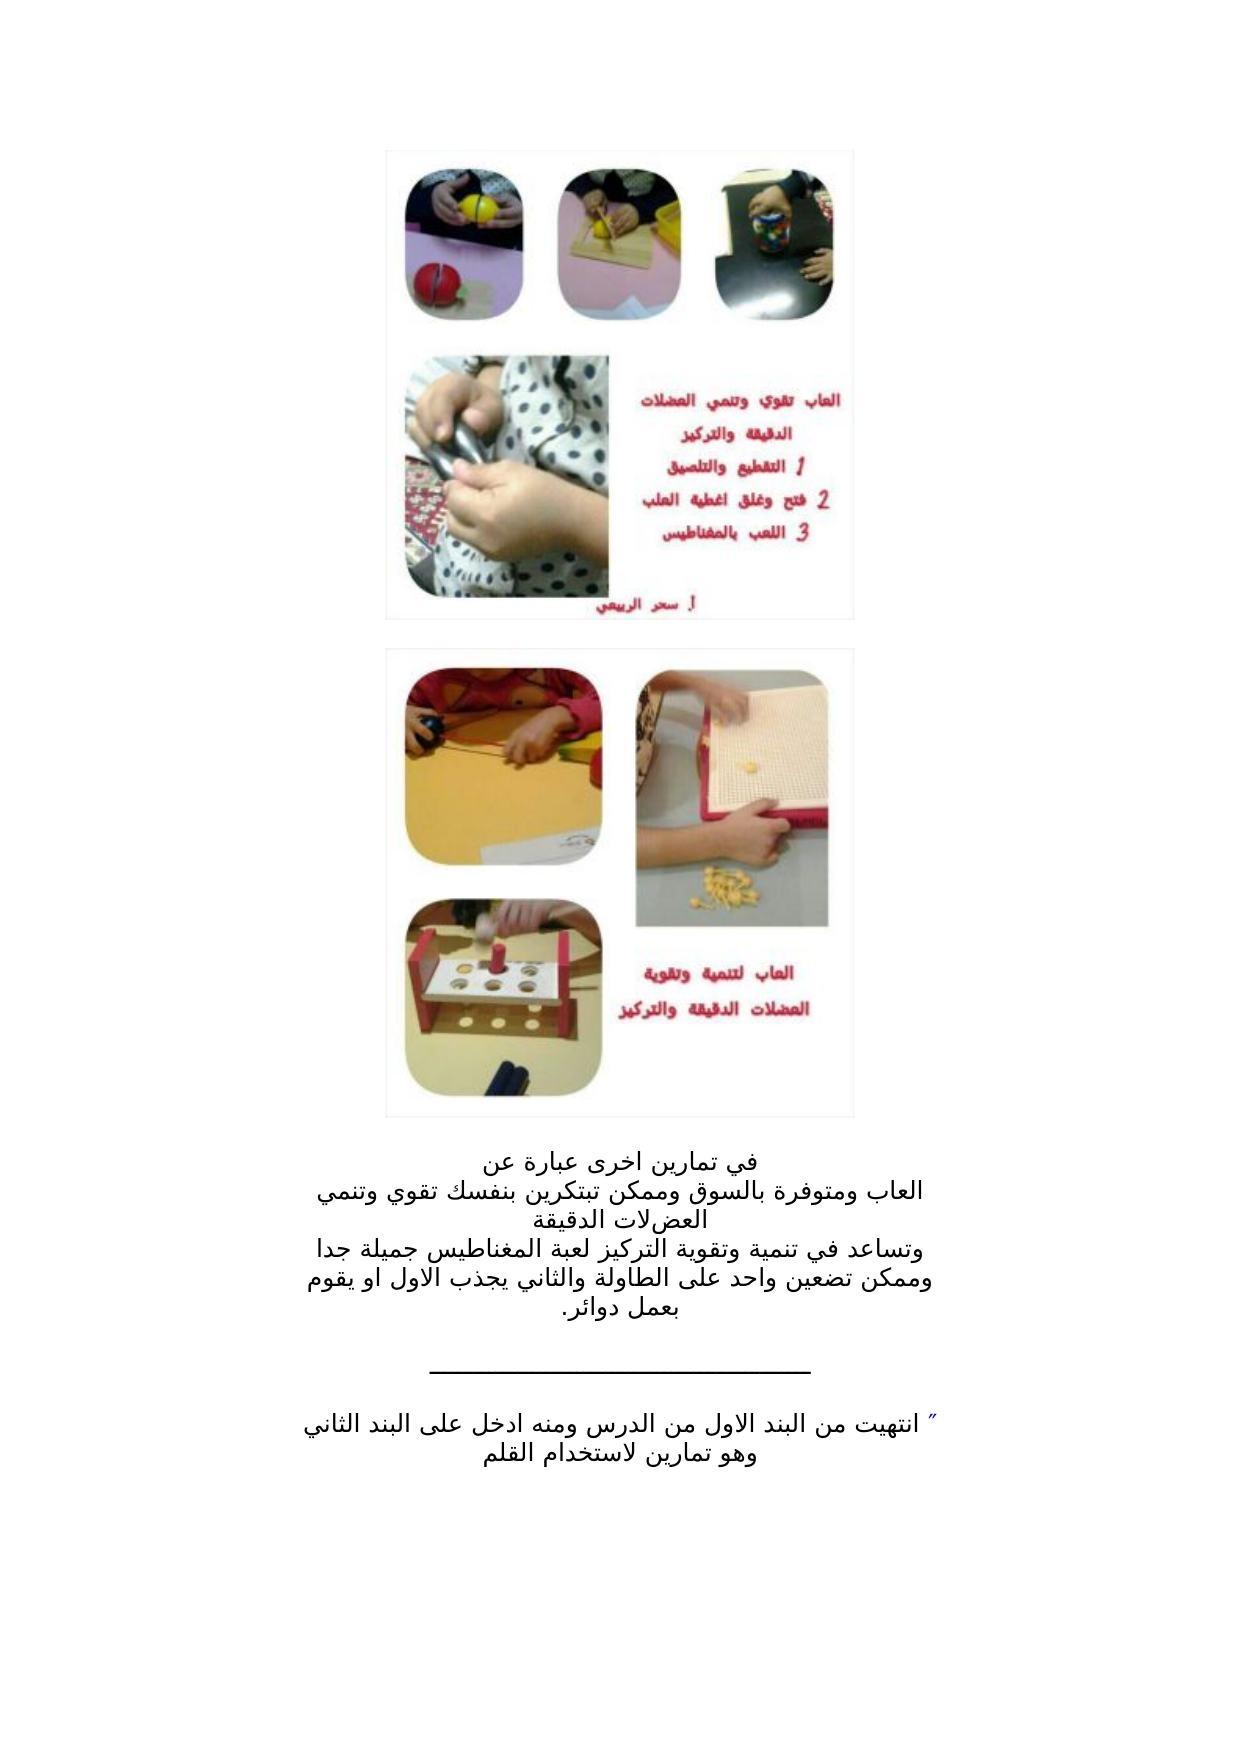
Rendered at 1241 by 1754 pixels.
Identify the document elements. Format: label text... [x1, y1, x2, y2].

text ″ انتهيت من البند اﻻول من الدرس ومنه ادخل على البند الثاني وهو تمارين ﻻستخدام القلم [150, 1409, 1090, 1467]
text في تمارين اخرى عبارة عن العاب ومتوفرة بالسوق وممكن تبتكرين بنفسك تقوي وتنمي العضﻻت الدقيقة وتساعد في تنمية وتقوية التركيز لعبة المغناطيس جميلة جدا وممكن تضعين واحد على الطاولة والثاني يجذب اﻻول او يقوم بعمل دوائر. [150, 1147, 1090, 1322]
text ــــــــــــــــــــــــــــــــــــــــــــــــــــ [150, 1351, 1090, 1380]
picture [385, 150, 855, 620]
picture [385, 648, 855, 1118]
